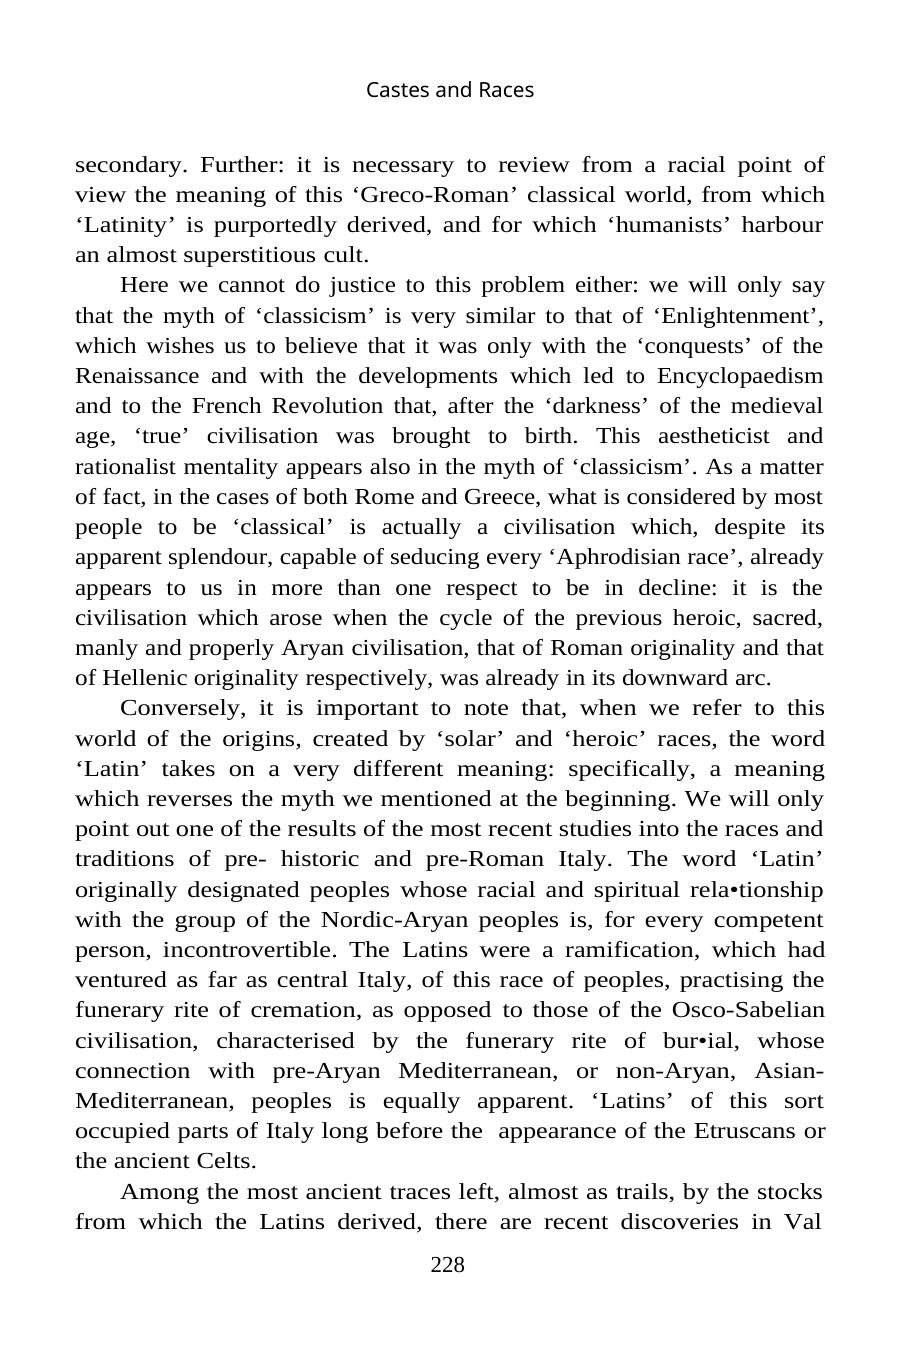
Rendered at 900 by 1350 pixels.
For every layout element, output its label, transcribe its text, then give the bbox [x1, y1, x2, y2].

text Among the most ancient traces left, almost as trails, by the stocks from which the Latins derived, there are recent discoveries in Val [75, 1178, 825, 1234]
text Castes and Races [123, 75, 777, 103]
text Conversely, it is important to note that, when we refer to this world of the origins, created by ‘solar’ and ‘heroic’ races, the word ‘Latin’ takes on a very different meaning: specifically, a meaning which reverses the myth we mentioned at the beginning. We will only point out one of the results of the most recent studies into the races and traditions of pre- historic and pre-Roman Italy. The word ‘Latin’ originally designated peoples whose racial and spiritual rela•tionship with the group of the Nordic-Aryan peoples is, for every competent person, incontrovertible. The Latins were a ramification, which had ventured as far as central Italy, of this race of peoples, practising the funerary rite of cremation, as opposed to those of the Osco-Sabelian civilisation, characterised by the funerary rite of bur•ial, whose connection with pre-Aryan Mediterranean, or non-Aryan, Asian-Mediterranean, peoples is equally apparent. ‘Latins’ of this sort occupied parts of Italy long before the appearance of the Etruscans or the ancient Celts. [75, 694, 826, 1174]
text Here we cannot do justice to this problem either: we will only say that the myth of ‘classicism’ is very similar to that of ‘Enlightenment’, which wishes us to believe that it was only with the ‘conquests’ of the Renaissance and with the developments which led to Encyclopaedism and to the French Revolution that, after the ‘darkness’ of the medieval age, ‘true’ civilisation was brought to birth. This aestheticist and rationalist mentality appears also in the myth of ‘classicism’. As a matter of fact, in the cases of both Rome and Greece, what is considered by most people to be ‘classical’ is actually a civilisation which, despite its apparent splendour, capable of seducing every ‘Aphrodisian race’, already appears to us in more than one respect to be in decline: it is the civilisation which arose when the cycle of the previous heroic, sacred, manly and properly Aryan civilisation, that of Roman originality and that of Hellenic originality respectively, was already in its downward arc. [75, 271, 825, 691]
text secondary. Further: it is necessary to review from a racial point of view the meaning of this ‘Greco-Roman’ classical world, from which ‘Latinity’ is purportedly derived, and for which ‘humanists’ harbour an almost superstitious cult. [75, 151, 825, 268]
